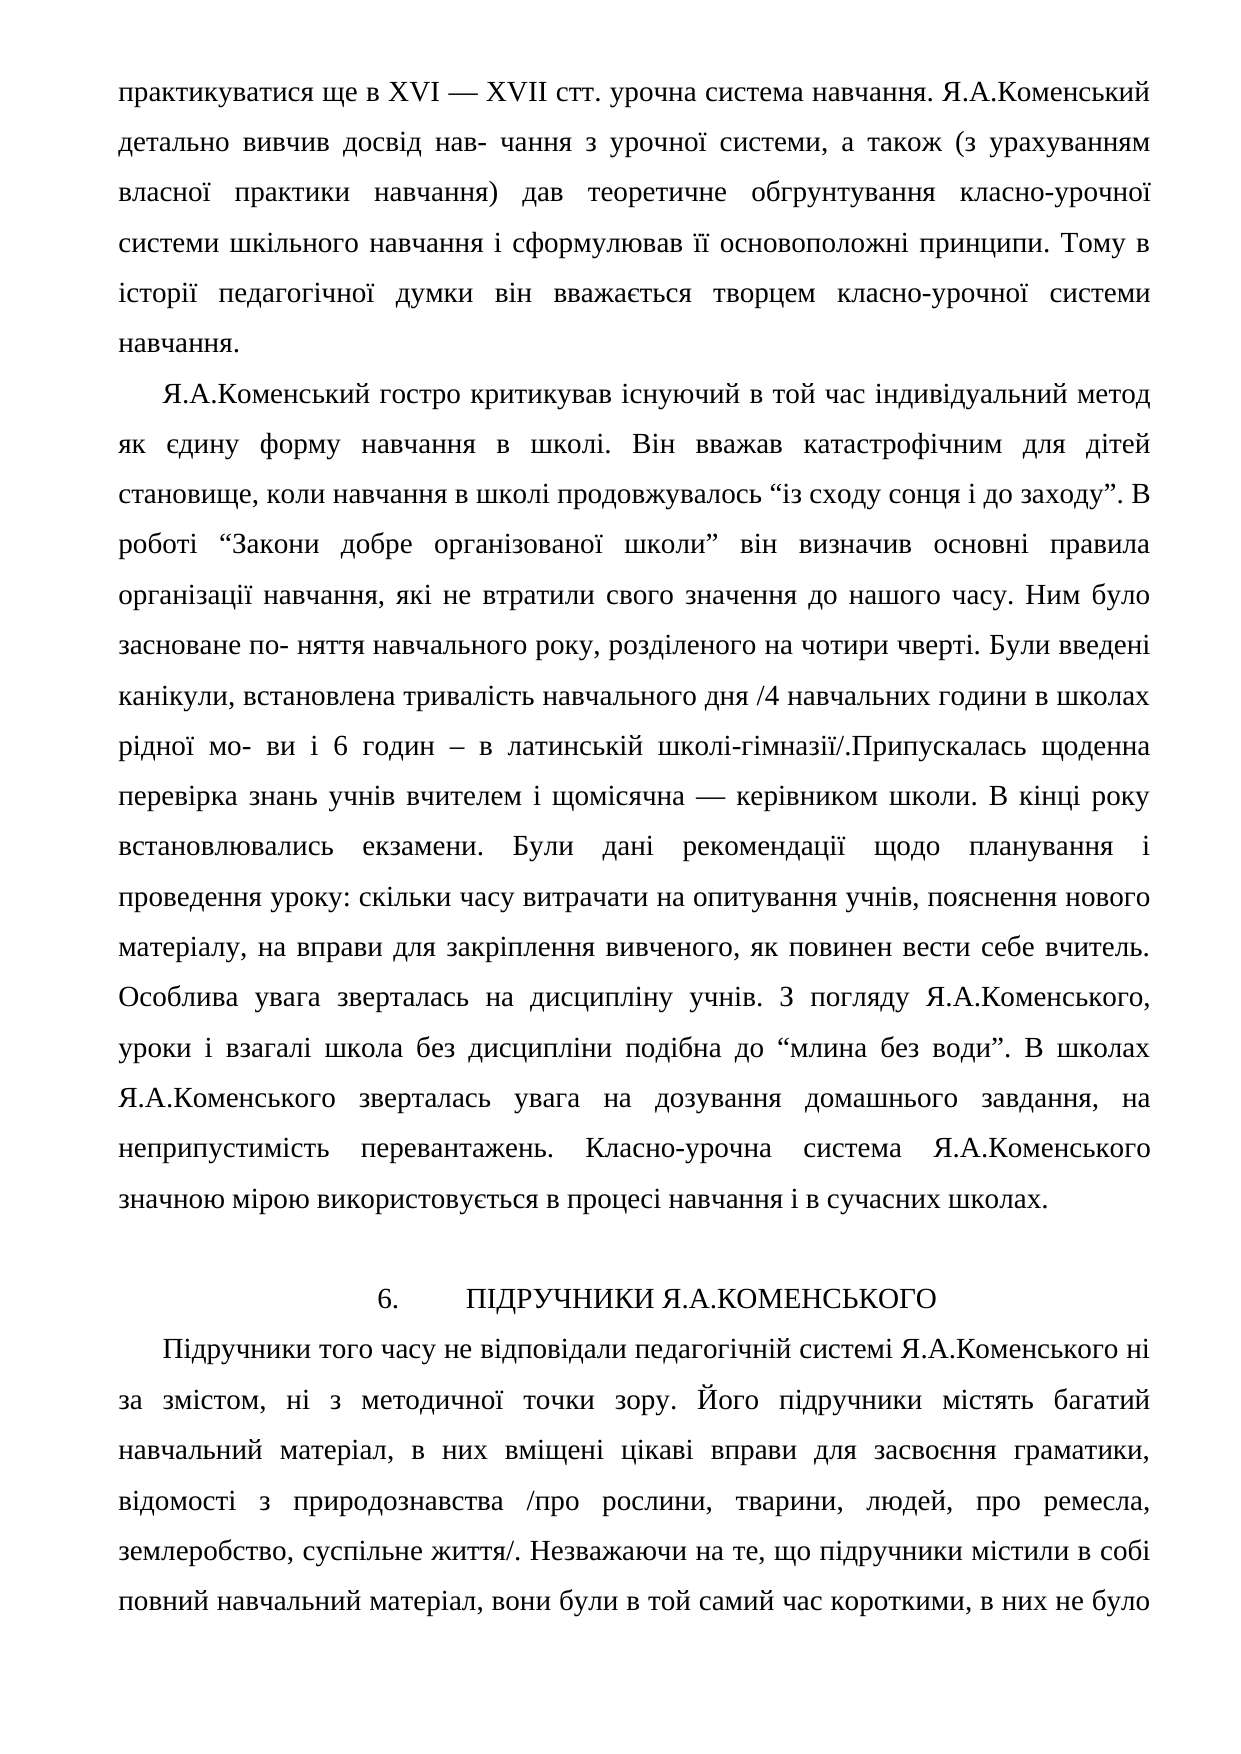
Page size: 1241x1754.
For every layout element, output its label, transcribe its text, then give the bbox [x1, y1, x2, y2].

text Я.А.Коменський гостро критикував існуючий в той час індивідуальний метод як єдину форму навчання в школі. Він вважав катастрофічним для дітей становище, коли навчання в школі продовжувалось “із сходу сонця і до заходу”. В роботі “Закони добре організованої школи” він визначив основні правила організації навчання, які не втратили свого значення до нашого часу. Ним було засноване по- няття навчального року, розділеного на чотири чверті. Були введені канікули, встановлена тривалість навчального дня /4 навчальних години в школах рідної мо- ви і 6 годин – в латинській школі-гімназії/.Припускалась щоденна перевірка знань учнів вчителем і щомісячна — керівником школи. В кінці року встановлювались екзамени. Були дані рекомендації щодо планування і проведення уроку: скільки часу витрачати на опитування учнів, пояснення нового матеріалу, на вправи для закріплення вивченого, як повинен вести себе вчитель. Особлива увага зверталась на дисципліну учнів. З погляду Я.А.Коменського, уроки і взагалі школа без дисципліни подібна до “млина без води”. В школах Я.А.Коменського зверталась увага на дозування домашнього завдання, на неприпустимість перевантажень. Класно-урочна система Я.А.Коменського значною мірою використовується в процесі навчання і в сучасних школах. [118, 376, 1152, 1214]
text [118, 74, 1152, 359]
text 6. ПІДРУЧНИКИ Я.А.КОМЕНСЬКОГО [118, 1281, 1152, 1315]
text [118, 1332, 1152, 1617]
